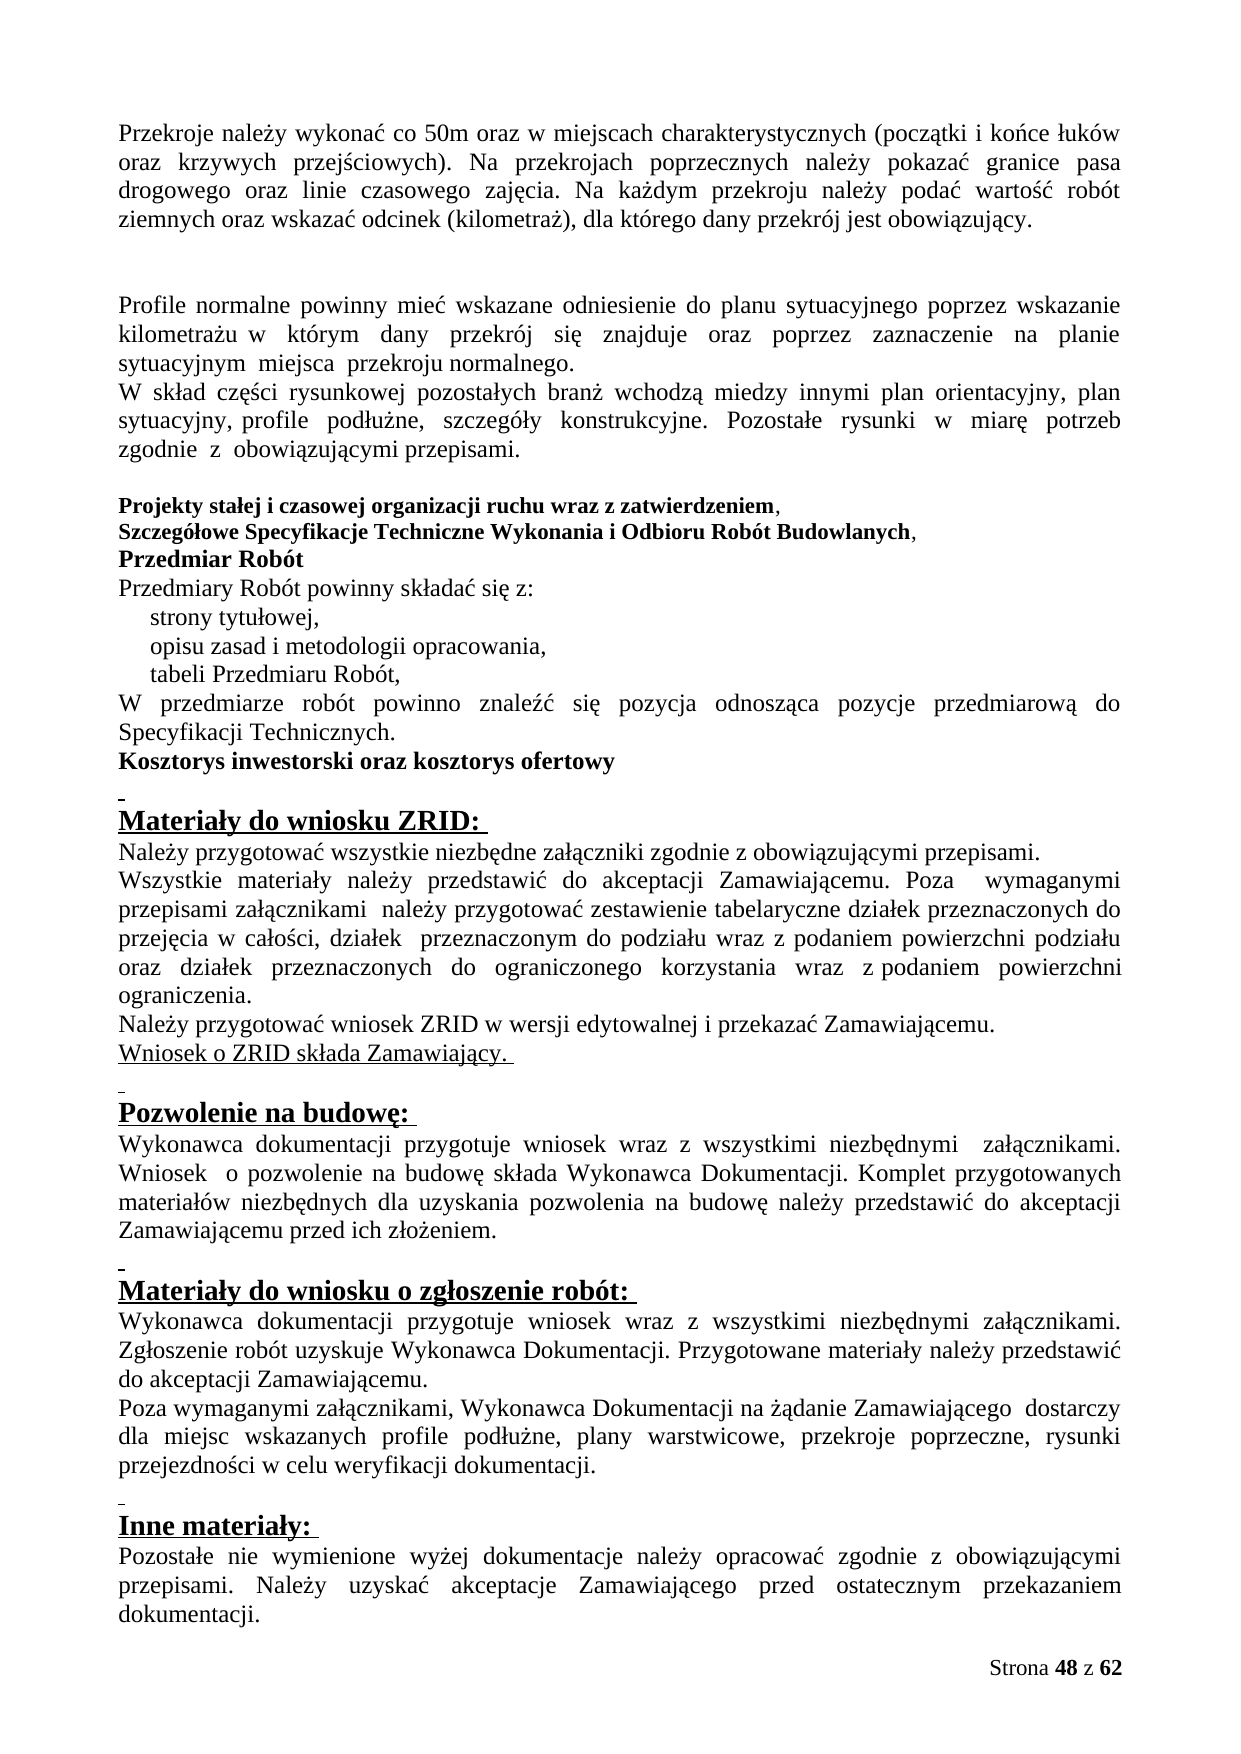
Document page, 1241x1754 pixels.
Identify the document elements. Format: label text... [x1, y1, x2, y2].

text Wykonawca dokumentacji przygotuje wniosek wraz z wszystkimi niezbędnymi załącznikami. Zgłoszenie robót uzyskuje Wykonawca Dokumentacji. Przygotowane materiały należy przedstawić do akceptacji Zamawiającemu. [118, 1306, 1122, 1393]
text Materiały do wniosku o zgłoszenie robót: [118, 1273, 1122, 1306]
text Profile normalne powinny mieć wskazane odniesienie do planu sytuacyjnego poprzez wskazanie kilometrażu w którym dany przekrój się znajduje oraz poprzez zaznaczenie na planie sytuacyjnym miejsca przekroju normalnego. [118, 291, 1122, 377]
text W przedmiarze robót powinno znaleźć się pozycja odnosząca pozycje przedmiarową do Specyfikacji Technicznych. [118, 688, 1122, 746]
text  tabeli Przedmiaru Robót, [118, 659, 1122, 688]
text  strony tytułowej, [118, 602, 1122, 631]
text Należy przygotować wniosek ZRID w wersji edytowalnej i przekazać Zamawiającemu. [118, 1009, 1122, 1038]
text Pozwolenie na budowę: [118, 1096, 1122, 1129]
text Materiały do wniosku ZRID: [118, 803, 1122, 837]
text Wykonawca dokumentacji przygotuje wniosek wraz z wszystkimi niezbędnymi załącznikami. Wniosek o pozwolenie na budowę składa Wykonawca Dokumentacji. Komplet przygotowanych materiałów niezbędnych dla uzyskania pozwolenia na budowę należy przedstawić do akceptacji Zamawiającemu przed ich złożeniem. [118, 1129, 1122, 1244]
text Wniosek o ZRID składa Zamawiający. [118, 1038, 1122, 1067]
text Przekroje należy wykonać co 50m oraz w miejscach charakterystycznych (początki i końce łuków oraz krzywych przejściowych). Na przekrojach poprzecznych należy pokazać granice pasa drogowego oraz linie czasowego zajęcia. Na każdym przekroju należy podać wartość robót ziemnych oraz wskazać odcinek (kilometraż), dla którego dany przekrój jest obowiązujący. [118, 118, 1122, 233]
text Pozostałe nie wymienione wyżej dokumentacje należy opracować zgodnie z obowiązującymi przepisami. Należy uzyskać akceptacje Zamawiającego przed ostatecznym przekazaniem dokumentacji. [118, 1541, 1122, 1627]
text Wszystkie materiały należy przedstawić do akceptacji Zamawiającemu. Poza wymaganymi przepisami załącznikami należy przygotować zestawienie tabelaryczne działek przeznaczonych do przejęcia w całości, działek przeznaczonym do podziału wraz z podaniem powierzchni podziału oraz działek przeznaczonych do ograniczonego korzystania wraz z podaniem powierzchni ograniczenia. [118, 866, 1122, 1009]
text Przedmiary Robót powinny składać się z: [118, 573, 1122, 602]
text Należy przygotować wszystkie niezbędne załączniki zgodnie z obowiązującymi przepisami. [118, 837, 1122, 866]
text W skład części rysunkowej pozostałych branż wchodzą miedzy innymi plan orientacyjny, plan sytuacyjny, profile podłużne, szczegóły konstrukcyjne. Pozostałe rysunki w miarę potrzeb zgodnie z obowiązującymi przepisami. [118, 377, 1122, 463]
text Projekty stałej i czasowej organizacji ruchu wraz z zatwierdzeniem, [118, 492, 1122, 518]
text Szczegółowe Specyfikacje Techniczne Wykonania i Odbioru Robót Budowlanych, [118, 518, 1122, 544]
text  opisu zasad i metodologii opracowania, [118, 631, 1122, 659]
text Kosztorys inwestorski oraz kosztorys ofertowy [118, 746, 1122, 774]
text Poza wymaganymi załącznikami, Wykonawca Dokumentacji na żądanie Zamawiającego dostarczy dla miejsc wskazanych profile podłużne, plany warstwicowe, przekroje poprzeczne, rysunki przejezdności w celu weryfikacji dokumentacji. [118, 1393, 1122, 1479]
text Inne materiały: [118, 1508, 1122, 1541]
text Przedmiar Robót [118, 544, 1122, 573]
